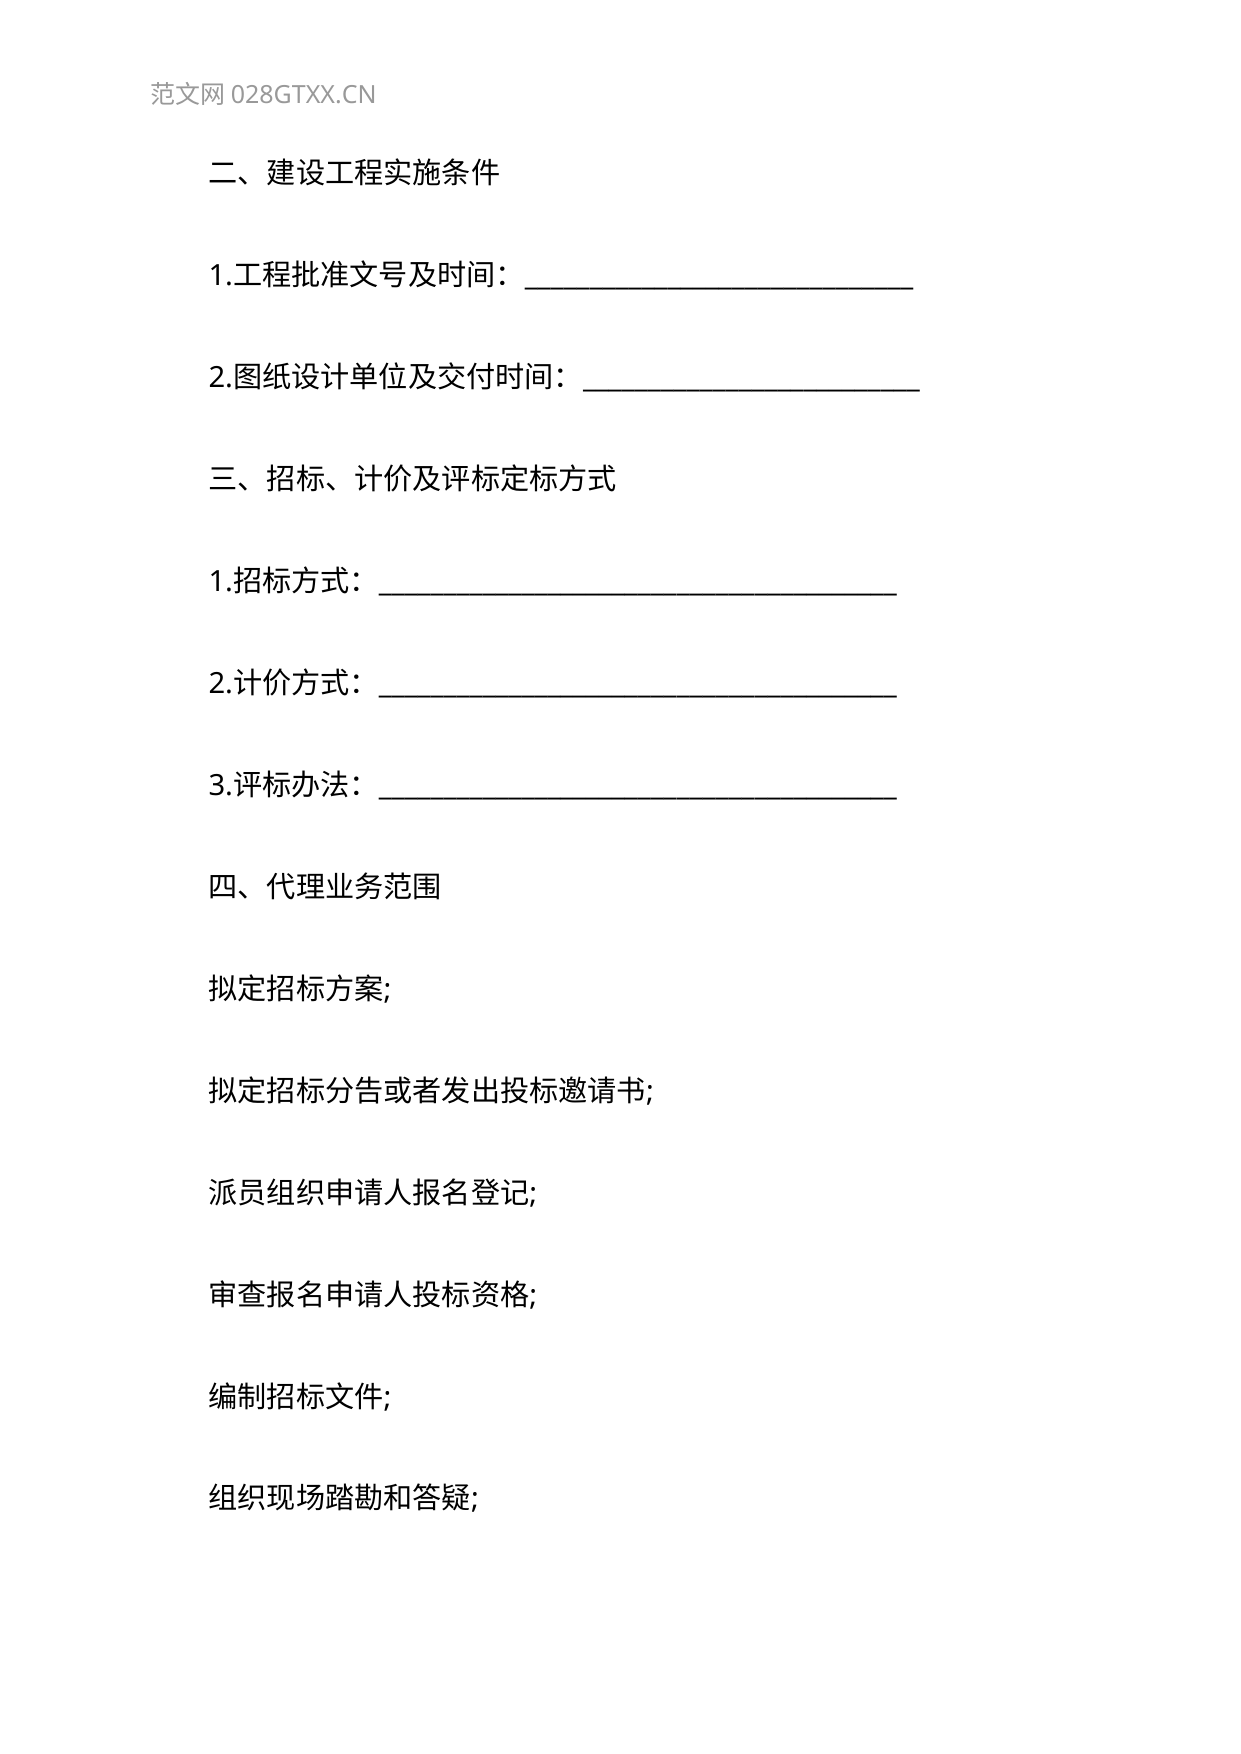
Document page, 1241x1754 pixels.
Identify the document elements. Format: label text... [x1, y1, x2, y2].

text 派员组织申请人报名登记; [150, 1169, 1090, 1212]
text 1.工程批准文号及时间：______________________________ [150, 252, 1090, 294]
text 1.招标方式：________________________________________ [150, 557, 1090, 600]
text 2.图纸设计单位及交付时间：__________________________ [150, 354, 1090, 396]
text 四、代理业务范围 [150, 863, 1090, 906]
text 编制招标文件; [150, 1373, 1090, 1416]
text 拟定招标方案; [150, 965, 1090, 1008]
text 2.计价方式：________________________________________ [150, 659, 1090, 702]
text 三、招标、计价及评标定标方式 [150, 456, 1090, 498]
text 3.评标办法：________________________________________ [150, 761, 1090, 804]
text 组织现场踏勘和答疑; [150, 1475, 1090, 1517]
text 审查报名申请人投标资格; [150, 1271, 1090, 1313]
text 拟定招标分告或者发出投标邀请书; [150, 1067, 1090, 1109]
text 二、建设工程实施条件 [150, 150, 1090, 192]
